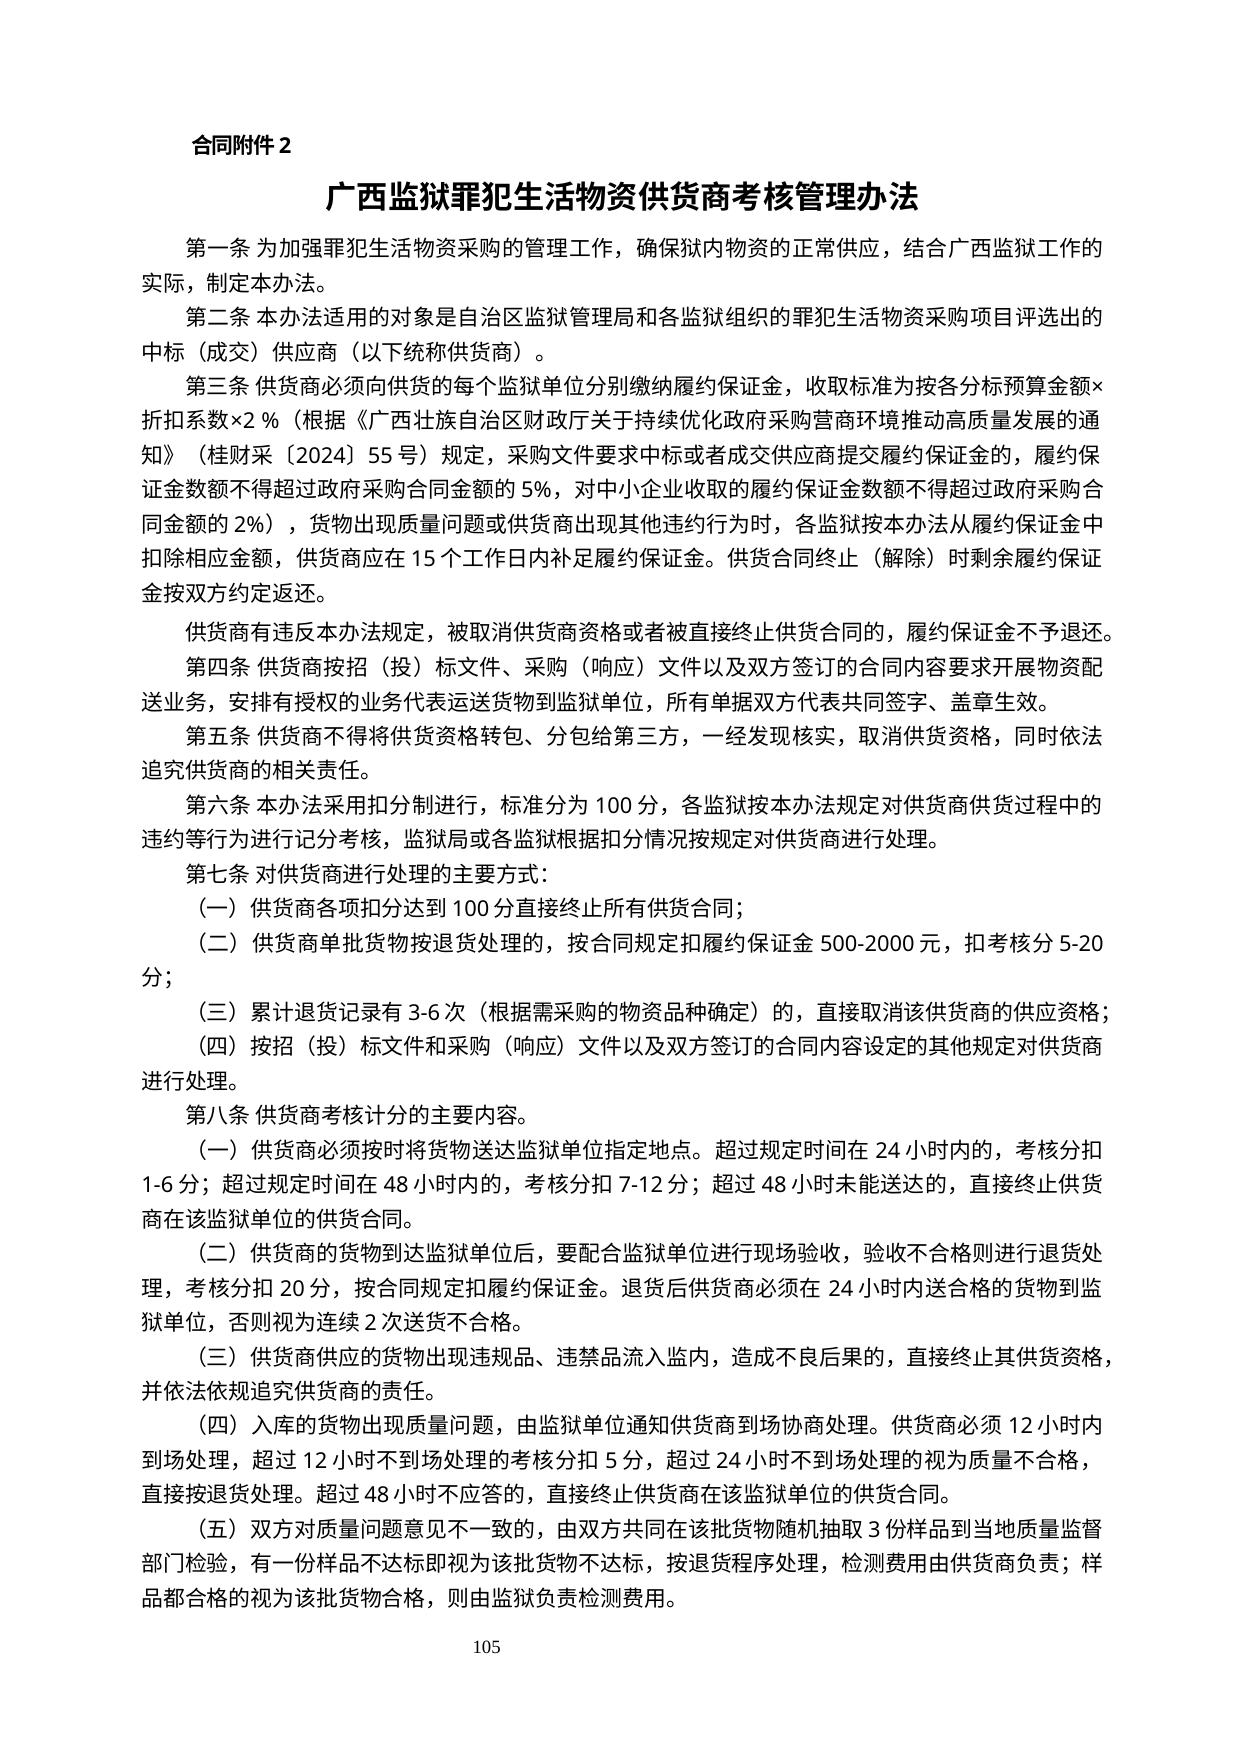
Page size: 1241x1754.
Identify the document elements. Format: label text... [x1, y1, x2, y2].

text 合同附件 2 [191, 126, 1103, 161]
text （一）供货商必须按时将货物送达监狱单位指定地点。超过规定时间在24小时内的，考核分扣1-6分；超过规定时间在48小时内的，考核分扣7-12分；超过48小时未能送达的，直接终止供货商在该监狱单位的供货合同。 [141, 1131, 1103, 1235]
text 第八条 供货商考核计分的主要内容。 [141, 1097, 1103, 1131]
text （一）供货商各项扣分达到100分直接终止所有供货合同； [141, 890, 1103, 924]
text （二）供货商单批货物按退货处理的，按合同规定扣履约保证金500-2000元，扣考核分5-20分； [141, 924, 1103, 993]
text （四）入库的货物出现质量问题，由监狱单位通知供货商到场协商处理。供货商必须12小时内到场处理，超过12小时不到场处理的考核分扣5分，超过24小时不到场处理的视为质量不合格，直接按退货处理。超过48小时不应答的，直接终止供货商在该监狱单位的供货合同。 [141, 1407, 1103, 1511]
text 第四条 供货商按招（投）标文件、采购（响应）文件以及双方签订的合同内容要求开展物资配送业务，安排有授权的业务代表运送货物到监狱单位，所有单据双方代表共同签字、盖章生效。 [141, 649, 1103, 718]
text 广西监狱罪犯生活物资供货商考核管理办法 [141, 161, 1103, 230]
text 第五条 供货商不得将供货资格转包、分包给第三方，一经发现核实，取消供货资格，同时依法追究供货商的相关责任。 [141, 718, 1103, 787]
text 第二条 本办法适用的对象是自治区监狱管理局和各监狱组织的罪犯生活物资采购项目评选出的中标（成交）供应商（以下统称供货商）。 [141, 299, 1103, 368]
text （三）累计退货记录有3-6次（根据需采购的物资品种确定）的，直接取消该供货商的供应资格； [141, 993, 1103, 1028]
text （五）双方对质量问题意见不一致的，由双方共同在该批货物随机抽取3份样品到当地质量监督部门检验，有一份样品不达标即视为该批货物不达标，按退货程序处理，检测费用由供货商负责；样品都合格的视为该批货物合格，则由监狱负责检测费用。 [141, 1511, 1103, 1614]
text 供货商有违反本办法规定，被取消供货商资格或者被直接终止供货合同的，履约保证金不予退还。 [141, 609, 1103, 649]
text （二）供货商的货物到达监狱单位后，要配合监狱单位进行现场验收，验收不合格则进行退货处理，考核分扣20分，按合同规定扣履约保证金。退货后供货商必须在24小时内送合格的货物到监狱单位，否则视为连续2次送货不合格。 [141, 1235, 1103, 1338]
text 第一条 为加强罪犯生活物资采购的管理工作，确保狱内物资的正常供应，结合广西监狱工作的实际，制定本办法。 [141, 230, 1103, 299]
text 第七条 对供货商进行处理的主要方式： [141, 856, 1103, 890]
text 第六条 本办法采用扣分制进行，标准分为100分，各监狱按本办法规定对供货商供货过程中的违约等行为进行记分考核，监狱局或各监狱根据扣分情况按规定对供货商进行处理。 [141, 787, 1103, 856]
text （三）供货商供应的货物出现违规品、违禁品流入监内，造成不良后果的，直接终止其供货资格，并依法依规追究供货商的责任。 [141, 1338, 1103, 1407]
text （四）按招（投）标文件和采购（响应）文件以及双方签订的合同内容设定的其他规定对供货商进行处理。 [141, 1028, 1103, 1097]
text 第三条 供货商必须向供货的每个监狱单位分别缴纳履约保证金，收取标准为按各分标预算金额×折扣系数×2 %（根据《广西壮族自治区财政厅关于持续优化政府采购营商环境推动高质量发展的通知》（桂财采〔2024〕55号）规定，采购文件要求中标或者成交供应商提交履约保证金的，履约保证金数额不得超过政府采购合同金额的5%，对中小企业收取的履约保证金数额不得超过政府采购合同金额的2%），货物出现质量问题或供货商出现其他违约行为时，各监狱按本办法从履约保证金中扣除相应金额，供货商应在15个工作日内补足履约保证金。供货合同终止（解除）时剩余履约保证金按双方约定返还。 [141, 368, 1103, 609]
